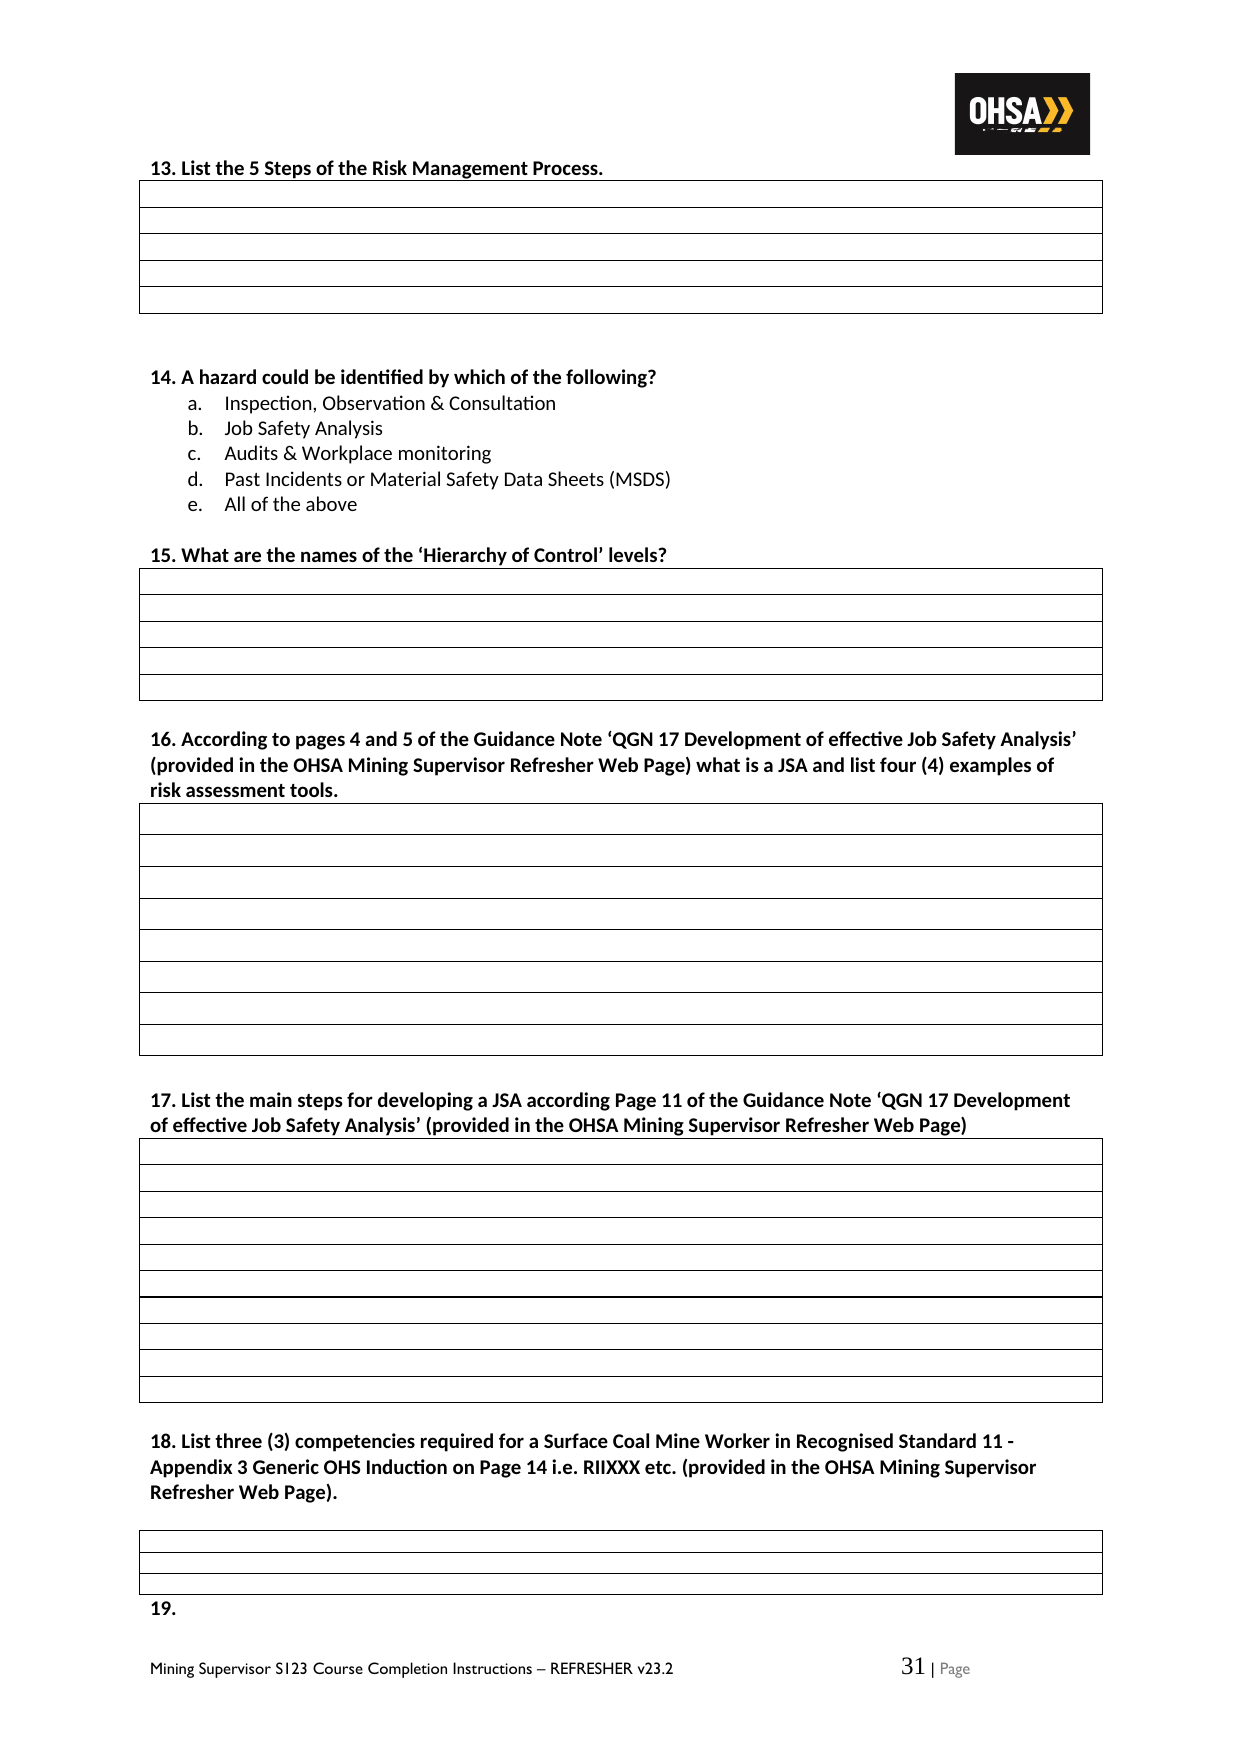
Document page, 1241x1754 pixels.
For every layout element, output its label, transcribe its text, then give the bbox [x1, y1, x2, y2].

table_header [140, 1531, 1102, 1552]
text 16. According to pages 4 and 5 of the Guidance Note ‘QGN 17 Development of effective Job Safety Analysis’ (provided in the OHSA Mining Supervisor Refresher Web Page) what is a JSA and list four (4) examples of risk assessment tools. [150, 726, 1090, 803]
table_cell [140, 835, 1102, 866]
table_header [140, 804, 1102, 834]
table_cell [140, 234, 1102, 259]
table_cell [140, 595, 1102, 621]
list Audits & Workplace monitoring [187, 441, 1090, 466]
table_header [140, 181, 1102, 207]
table_cell [140, 1271, 1102, 1296]
table_cell [140, 287, 1102, 312]
list Job Safety Analysis [187, 415, 1090, 441]
picture [954, 73, 1091, 155]
table_cell [140, 261, 1102, 286]
table_cell [140, 1324, 1102, 1349]
table_cell [140, 899, 1102, 929]
text 14. A hazard could be identified by which of the following? [150, 364, 1090, 390]
table_cell [140, 1025, 1102, 1055]
list Past Incidents or Material Safety Data Sheets (MSDS) [187, 466, 1090, 491]
text 19. [150, 1595, 1090, 1621]
table_cell [140, 208, 1102, 233]
text 15. What are the names of the ‘Hierarchy of Control’ levels? [150, 542, 1090, 568]
table_cell [140, 993, 1102, 1024]
table_cell [140, 1553, 1102, 1573]
list Inspection, Observation & Consultation [187, 390, 1090, 415]
table_cell [140, 675, 1102, 700]
table_cell [140, 648, 1102, 673]
table_cell [140, 930, 1102, 961]
table_cell [140, 1218, 1102, 1243]
table_cell [140, 867, 1102, 897]
list All of the above [187, 491, 1090, 517]
table_header [140, 1139, 1102, 1164]
table_cell [140, 1350, 1102, 1376]
table_cell [140, 962, 1102, 992]
table_cell [140, 1192, 1102, 1217]
table_cell [140, 622, 1102, 647]
table_cell [140, 1574, 1102, 1594]
text 18. List three (3) competencies required for a Surface Coal Mine Worker in Recognised Standard 11 - Appendix 3 Generic OHS Induction on Page 14 i.e. RIIXXX etc. (provided in the OHSA Mining Supervisor Refresher Web Page). [150, 1429, 1090, 1505]
text 13. List the 5 Steps of the Risk Management Process. [150, 155, 1090, 180]
table_cell [140, 1245, 1102, 1270]
table_cell [140, 1165, 1102, 1191]
table_header [140, 569, 1102, 594]
table_cell [140, 1298, 1102, 1323]
text 17. List the main steps for developing a JSA according Page 11 of the Guidance Note ‘QGN 17 Development of effective Job Safety Analysis’ (provided in the OHSA Mining Supervisor Refresher Web Page) [150, 1087, 1090, 1138]
table_cell [140, 1377, 1102, 1402]
